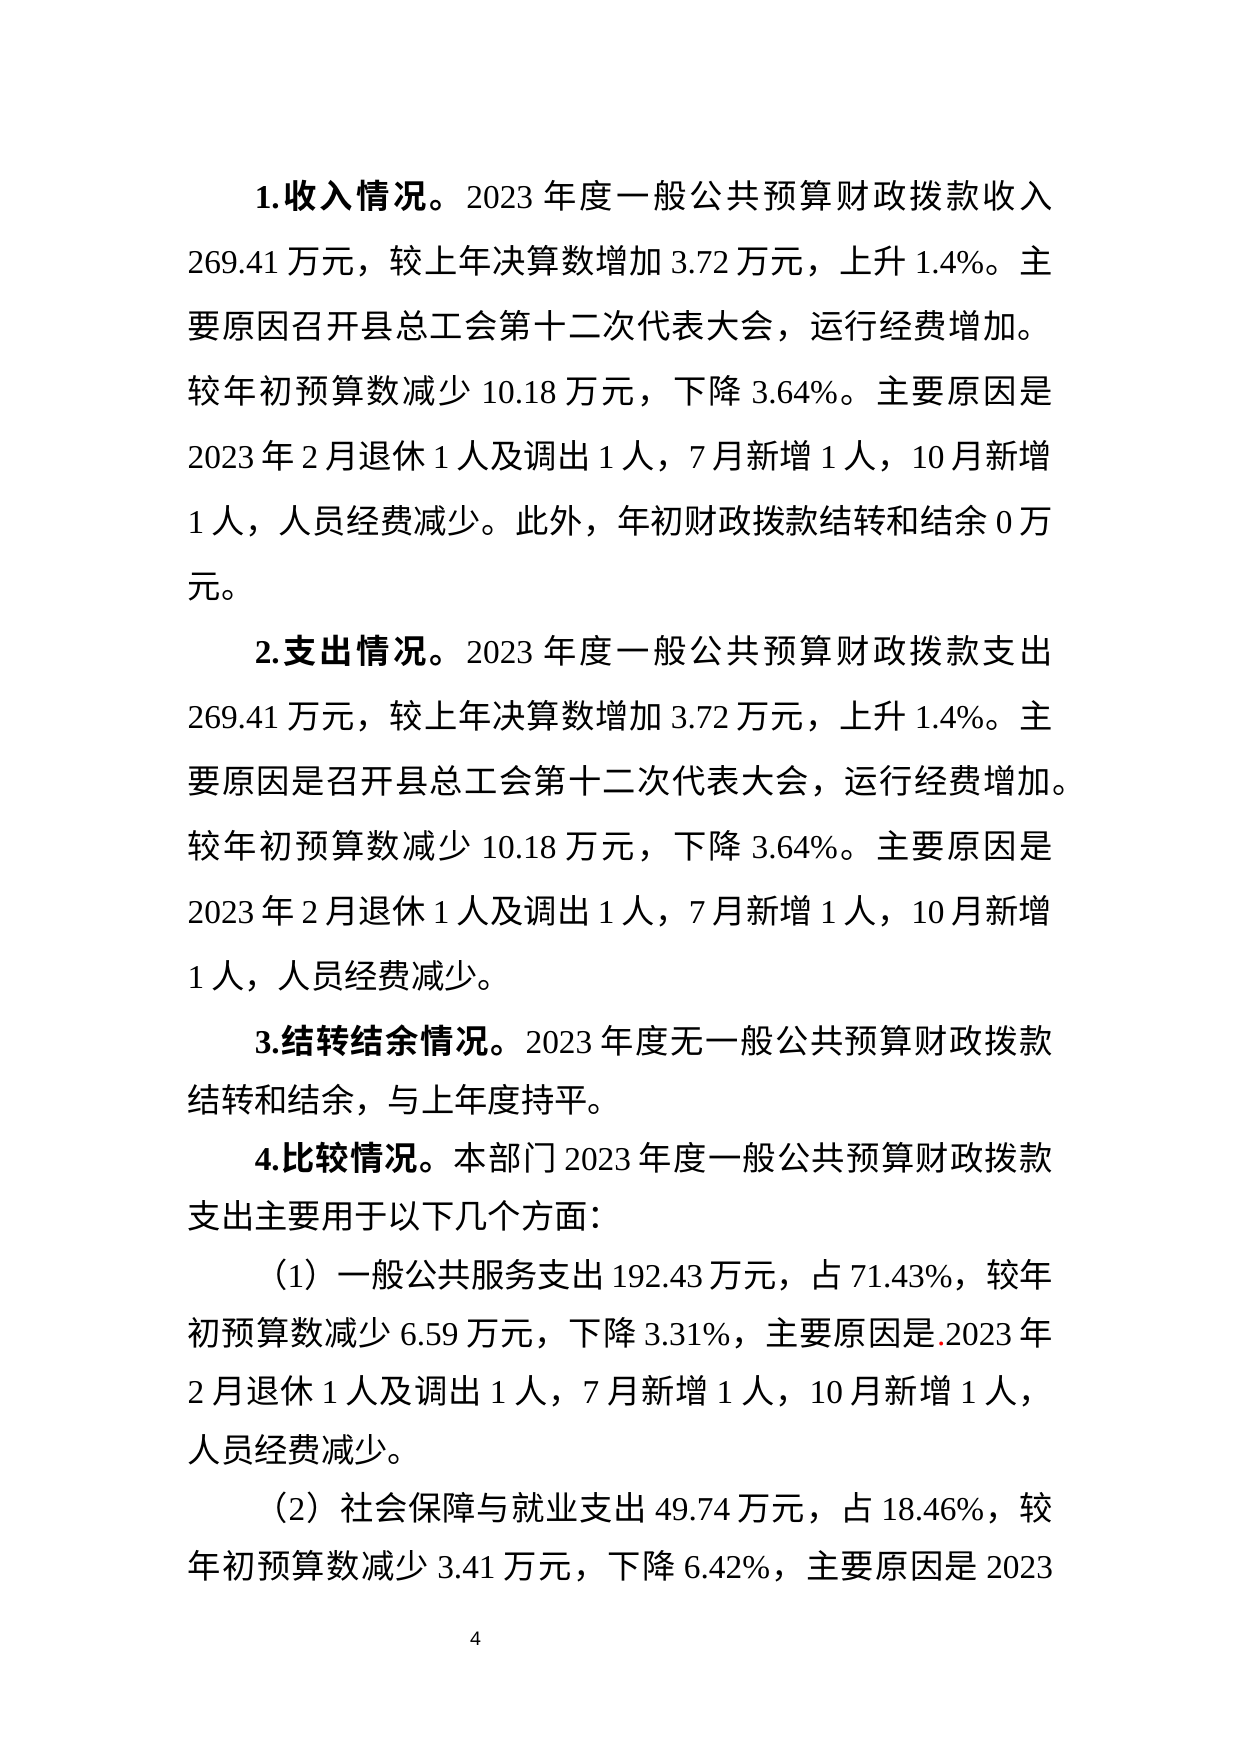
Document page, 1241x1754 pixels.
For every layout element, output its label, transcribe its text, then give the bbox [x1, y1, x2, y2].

text （1）一般公共服务支出192.43万元，占71.43%，较年初预算数减少6.59万元，下降3.31%，主要原因是.2023年2月退休1人及调出1人，7月新增1人，10月新增1人，人员经费减少。 [187, 1240, 1053, 1474]
text 4.比较情况。本部门2023年度一般公共预算财政拨款支出主要用于以下几个方面： [187, 1124, 1053, 1240]
text 1.收入情况。2023年度一般公共预算财政拨款收入269.41万元，较上年决算数增加3.72万元，上升1.4%。主要原因召开县总工会第十二次代表大会，运行经费增加。较年初预算数减少10.18万元，下降3.64%。主要原因是2023年2月退休1人及调出1人，7月新增1人，10月新增1人，人员经费减少。此外，年初财政拨款结转和结余0万元。 [187, 162, 1053, 617]
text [187, 1474, 1053, 1590]
text 3.结转结余情况。2023年度无一般公共预算财政拨款结转和结余，与上年度持平。 [187, 1007, 1053, 1124]
text 2.支出情况。2023年度一般公共预算财政拨款支出269.41万元，较上年决算数增加3.72万元，上升1.4%。主要原因是召开县总工会第十二次代表大会，运行经费增加。较年初预算数减少10.18万元，下降3.64%。主要原因是2023年2月退休1人及调出1人，7月新增1人，10月新增1人，人员经费减少。 [187, 617, 1053, 1007]
